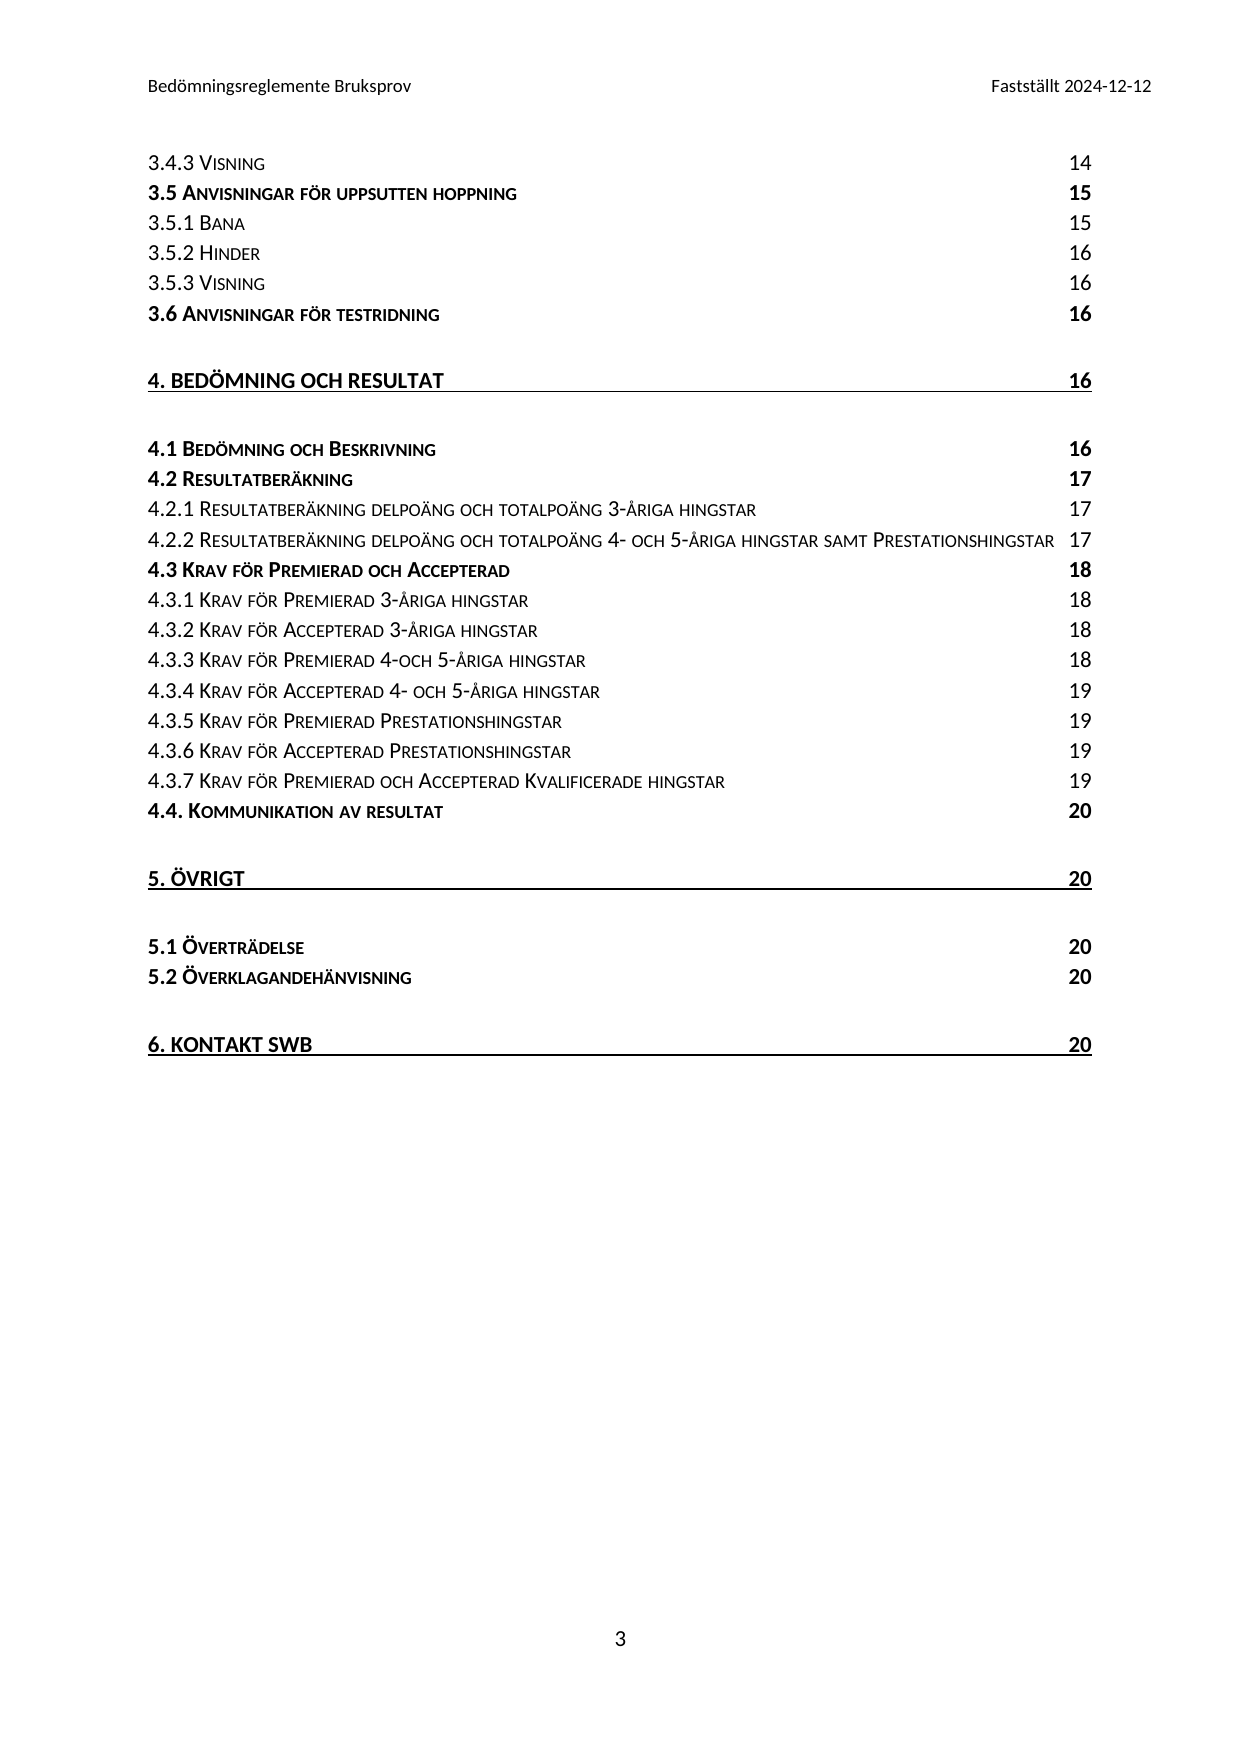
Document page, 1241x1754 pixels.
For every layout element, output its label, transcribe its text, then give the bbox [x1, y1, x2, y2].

text 4.3.6 Krav för Accepterad Prestationshingstar 19 [148, 736, 1093, 764]
text 3.4.3 Visning 14 [148, 148, 1093, 176]
text 4.3.1 Krav för Premierad 3-åriga hingstar 18 [148, 585, 1093, 613]
text 3.5.2 Hinder 16 [148, 238, 1093, 266]
text 5.2 Överklagandehänvisning 20 [148, 962, 1093, 990]
text 4.2.1 Resultatberäkning delpoäng och totalpoäng 3-åriga hingstar 17 [148, 494, 1093, 522]
text 4.3.7 Krav för Premierad och Accepterad Kvalificerade hingstar 19 [148, 766, 1093, 794]
text 4.3 Krav för Premierad och Accepterad 18 [148, 555, 1093, 583]
text 4.2 Resultatberäkning 17 [148, 464, 1093, 492]
text 4.1 Bedömning och Beskrivning 16 [148, 434, 1093, 462]
text 3.5 Anvisningar för uppsutten hoppning 15 [148, 178, 1093, 206]
text 6. Kontakt SWB 20 [148, 1030, 1093, 1058]
text 3.5.3 Visning 16 [148, 268, 1093, 296]
text 5. Övrigt 20 [148, 864, 1093, 892]
text 4.3.5 Krav för Premierad Prestationshingstar 19 [148, 706, 1093, 734]
text 4.4. Kommunikation av resultat 20 [148, 797, 1093, 824]
text 4.3.3 Krav för Premierad 4-och 5-åriga hingstar 18 [148, 646, 1093, 673]
text 5.1 Överträdelse 20 [148, 932, 1093, 960]
text 4. Bedömning och resultat 16 [148, 366, 1093, 394]
text 3.6 Anvisningar för testridning 16 [148, 299, 1093, 327]
text 4.2.2 Resultatberäkning delpoäng och totalpoäng 4- och 5-åriga hingstar samt Prestationshingstar 17 [148, 525, 1093, 553]
text 3.5.1 Bana 15 [148, 208, 1093, 236]
text 4.3.4 Krav för Accepterad 4- och 5-åriga hingstar 19 [148, 676, 1093, 704]
text 4.3.2 Krav för Accepterad 3-åriga hingstar 18 [148, 615, 1093, 643]
